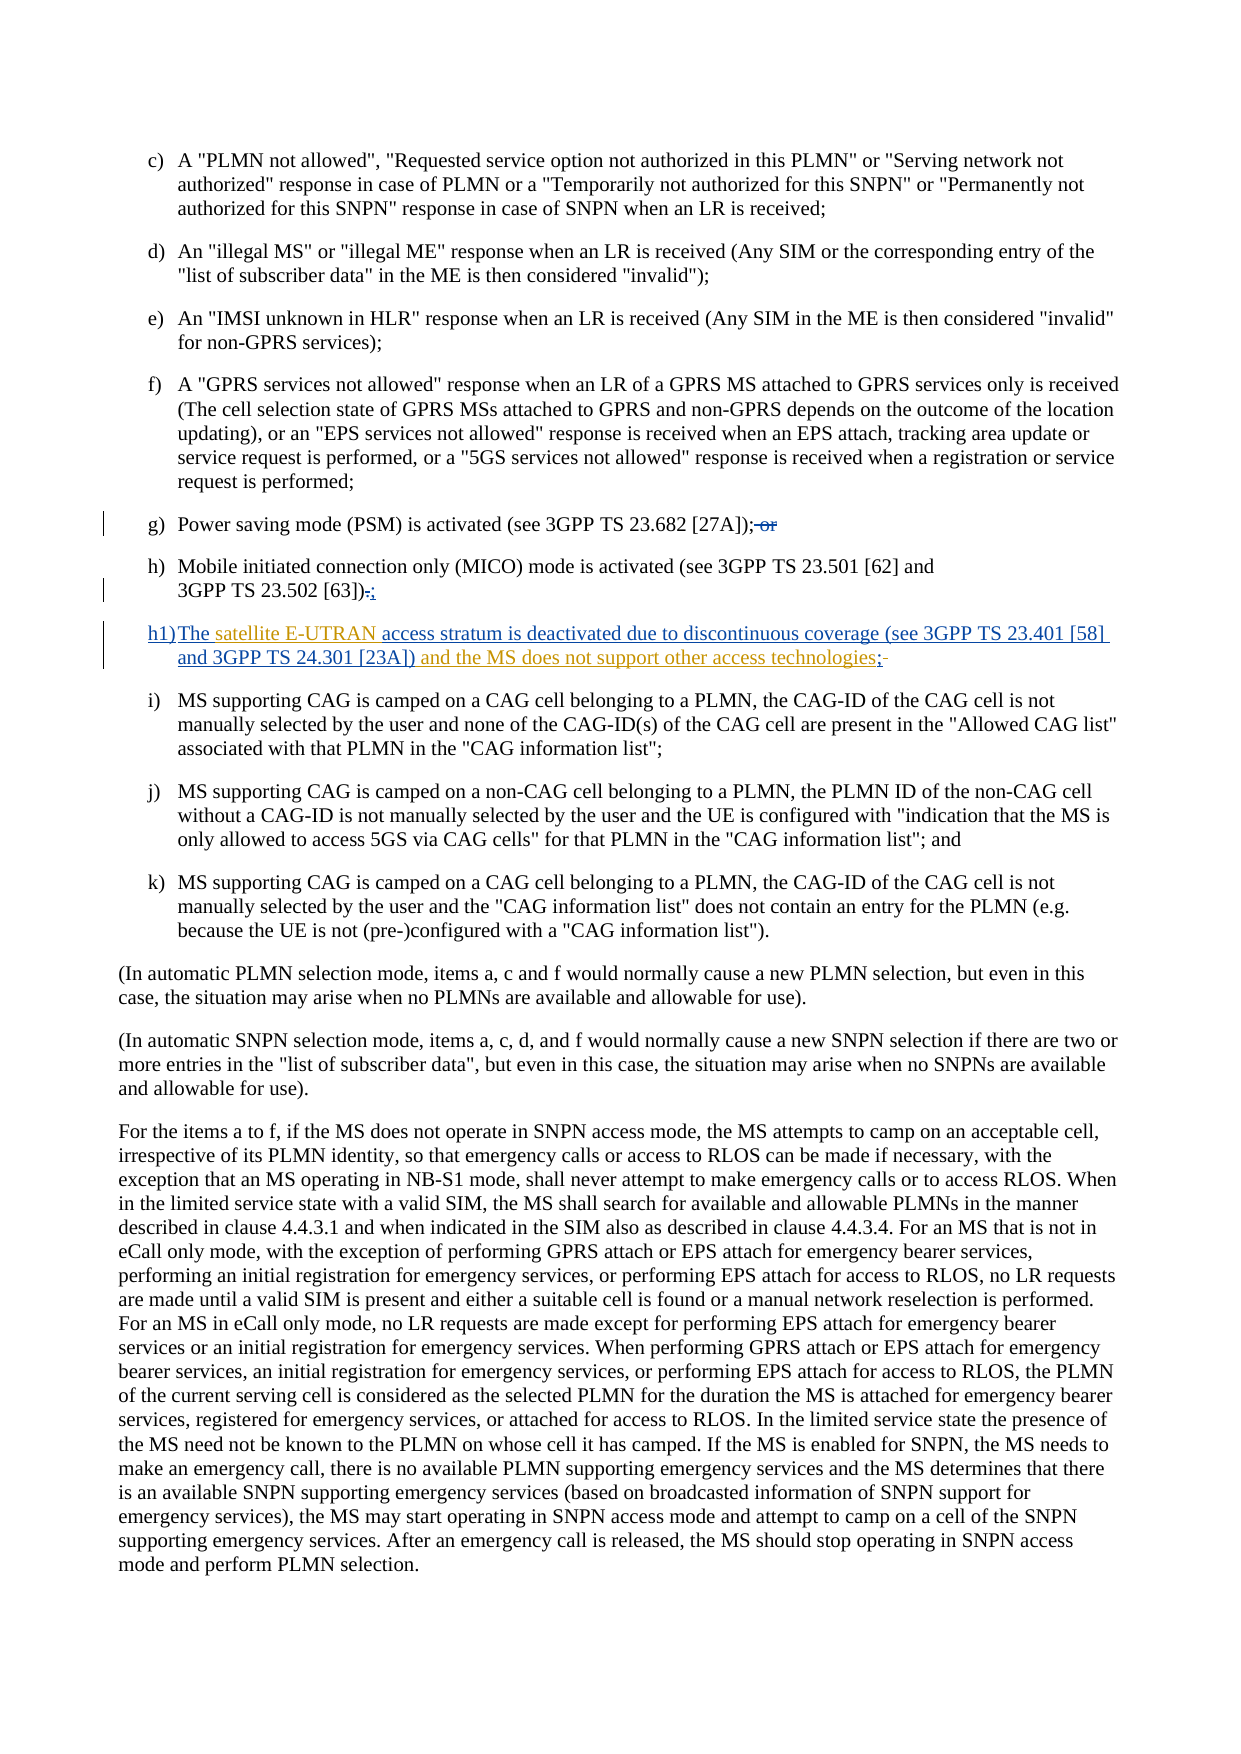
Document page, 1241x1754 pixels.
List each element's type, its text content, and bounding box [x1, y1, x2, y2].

text (In automatic SNPN selection mode, items a, c, d, and f would normally cause a new SNPN selection if there are two or more entries in the "list of subscriber data", but even in this case, the situation may arise when no SNPNs are available and allowable for use). [118, 1028, 1122, 1100]
text h) Mobile initiated connection only (MICO) mode is activated (see 3GPP TS 23.501 [62] and 3GPP TS 23.502 [63]) [148, 554, 1122, 602]
text e) An "IMSI unknown in HLR" response when an LR is received (Any SIM in the ME is then considered "invalid" for non-GPRS services); [148, 306, 1122, 354]
text d) An "illegal MS" or "illegal ME" response when an LR is received (Any SIM or the corresponding entry of the "list of subscriber data" in the ME is then considered "invalid"); [148, 239, 1122, 287]
text j) MS supporting CAG is camped on a non-CAG cell belonging to a PLMN, the PLMN ID of the non-CAG cell without a CAG-ID is not manually selected by the user and the UE is configured with "indication that the MS is only allowed to access 5GS via CAG cells" for that PLMN in the "CAG information list"; and [148, 779, 1122, 851]
text For the items a to f, if the MS does not operate in SNPN access mode, the MS attempts to camp on an acceptable cell, irrespective of its PLMN identity, so that emergency calls or access to RLOS can be made if necessary, with the exception that an MS operating in NB-S1 mode, shall never attempt to make emergency calls or to access RLOS. When in the limited service state with a valid SIM, the MS shall search for available and allowable PLMNs in the manner described in clause 4.4.3.1 and when indicated in the SIM also as described in clause 4.4.3.4. For an MS that is not in eCall only mode, with the exception of performing GPRS attach or EPS attach for emergency bearer services, performing an initial registration for emergency services, or performing EPS attach for access to RLOS, no LR requests are made until a valid SIM is present and either a suitable cell is found or a manual network reselection is performed. For an MS in eCall only mode, no LR requests are made except for performing EPS attach for emergency bearer services or an initial registration for emergency services. When performing GPRS attach or EPS attach for emergency bearer services, an initial registration for emergency services, or performing EPS attach for access to RLOS, the PLMN of the current serving cell is considered as the selected PLMN for the duration the MS is attached for emergency bearer services, registered for emergency services, or attached for access to RLOS. In the limited service state the presence of the MS need not be known to the PLMN on whose cell it has camped. If the MS is enabled for SNPN, the MS needs to make an emergency call, there is no available PLMN supporting emergency services and the MS determines that there is an available SNPN supporting emergency services (based on broadcasted information of SNPN support for emergency services), the MS may start operating in SNPN access mode and attempt to camp on a cell of the SNPN supporting emergency services. After an emergency call is released, the MS should stop operating in SNPN access mode and perform PLMN selection. [118, 1119, 1122, 1576]
text c) A "PLMN not allowed", "Requested service option not authorized in this PLMN" or "Serving network not authorized" response in case of PLMN or a "Temporarily not authorized for this SNPN" or "Permanently not authorized for this SNPN" response in case of SNPN when an LR is received; [148, 148, 1122, 220]
text (In automatic PLMN selection mode, items a, c and f would normally cause a new PLMN selection, but even in this case, the situation may arise when no PLMNs are available and allowable for use). [118, 961, 1122, 1009]
text i) MS supporting CAG is camped on a CAG cell belonging to a PLMN, the CAG-ID of the CAG cell is not manually selected by the user and none of the CAG-ID(s) of the CAG cell are present in the "Allowed CAG list" associated with that PLMN in the "CAG information list"; [148, 688, 1122, 760]
text f) A "GPRS services not allowed" response when an LR of a GPRS MS attached to GPRS services only is received (The cell selection state of GPRS MSs attached to GPRS and non-GPRS depends on the outcome of the location updating), or an "EPS services not allowed" response is received when an EPS attach, tracking area update or service request is performed, or a "5GS services not allowed" response is received when a registration or service request is performed; [148, 372, 1122, 493]
text g) Power saving mode (PSM) is activated (see 3GPP TS 23.682 [27A]); [148, 511, 1122, 536]
text k) MS supporting CAG is camped on a CAG cell belonging to a PLMN, the CAG-ID of the CAG cell is not manually selected by the user and the "CAG information list" does not contain an entry for the PLMN (e.g. because the UE is not (pre-)configured with a "CAG information list"). [148, 870, 1122, 942]
